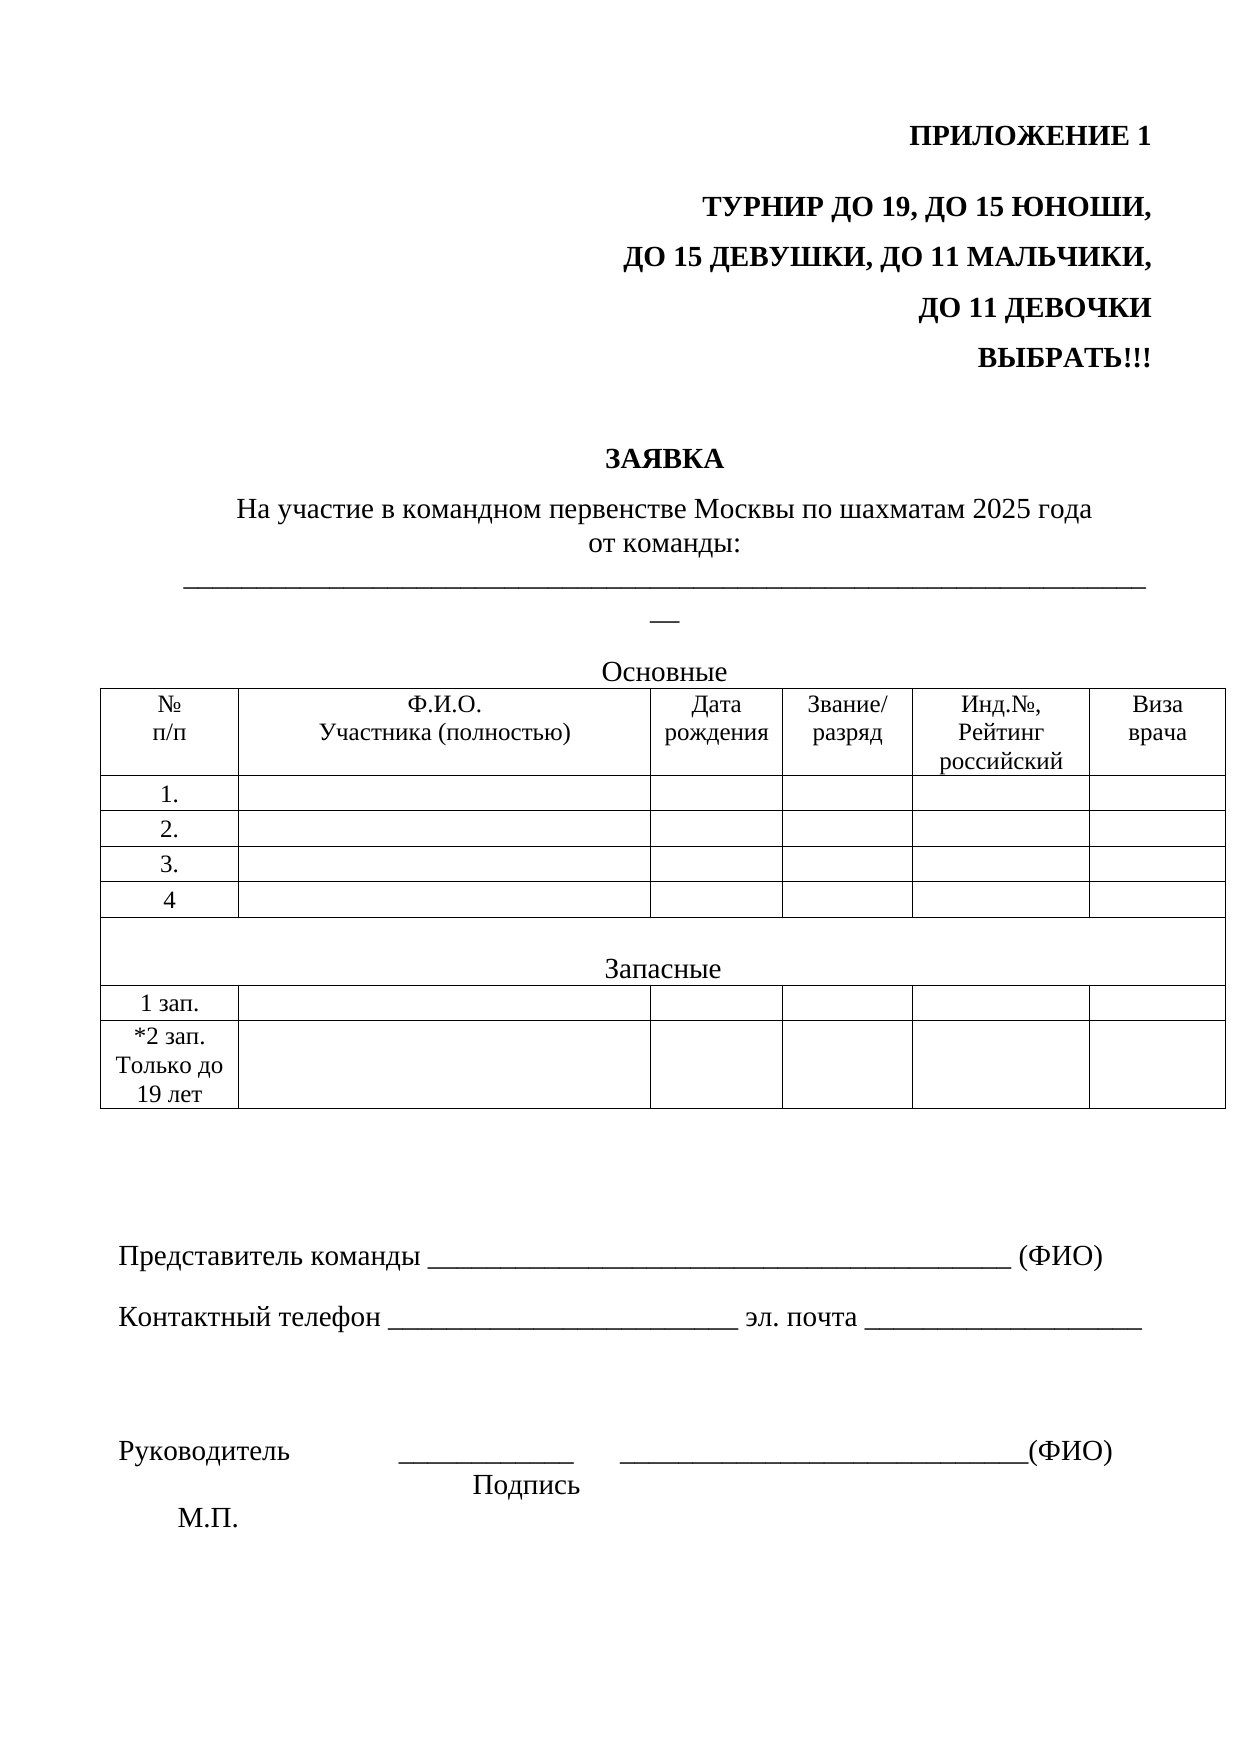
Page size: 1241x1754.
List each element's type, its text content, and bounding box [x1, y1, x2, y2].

table_cell [783, 847, 912, 881]
table_cell [651, 882, 782, 917]
table_cell [239, 882, 650, 917]
text Турнир до 19, До 15 Юноши, [177, 189, 1152, 223]
table_cell [783, 811, 912, 846]
text Представитель команды ________________________________________ (ФИО) [118, 1238, 1152, 1271]
table_cell [913, 776, 1089, 810]
table_cell [783, 1021, 912, 1107]
table_cell [651, 847, 782, 881]
table_cell [1090, 847, 1225, 881]
table_header Виза врача [1090, 689, 1225, 775]
text Подпись [177, 1467, 1152, 1501]
table_cell 3. [101, 847, 238, 881]
table_cell [913, 1021, 1089, 1107]
table_cell [1090, 811, 1225, 846]
table_cell [651, 811, 782, 846]
table_cell [239, 776, 650, 810]
table_cell [1090, 882, 1225, 917]
text Основные [177, 654, 1152, 688]
text Контактный телефон ________________________ эл. почта ___________________ [118, 1299, 1152, 1333]
table_cell Запасные [101, 918, 1225, 985]
table_cell 2. [101, 811, 238, 846]
text М.П. [177, 1501, 1152, 1534]
table_header Звание/ разряд [783, 689, 912, 775]
text До 15 Девушки, ДО 11 Мальчики, [177, 239, 1152, 273]
table_cell [239, 847, 650, 881]
table_cell [1090, 776, 1225, 810]
table_cell [783, 776, 912, 810]
table_cell [239, 1021, 650, 1107]
text выбрать!!! [177, 340, 1152, 374]
text ____________________________________________________________________ [177, 558, 1152, 625]
table_cell [651, 1021, 782, 1107]
table_cell [1090, 1021, 1225, 1107]
table_cell *2 зап. Только до 19 лет [101, 1021, 238, 1107]
table_cell [651, 986, 782, 1020]
table_cell [913, 986, 1089, 1020]
text от команды: [177, 525, 1152, 558]
table_header Дата рождения [651, 689, 782, 775]
table_cell [239, 811, 650, 846]
table_header № п/п [101, 689, 238, 775]
table_cell [783, 986, 912, 1020]
table_cell [1090, 986, 1225, 1020]
table_cell [913, 847, 1089, 881]
table_header Ф.И.О. Участника (полностью) [239, 689, 650, 775]
table_cell 4 [101, 882, 238, 917]
table_cell 1. [101, 776, 238, 810]
text На участие в командном первенстве Москвы по шахматам 2025 года [177, 491, 1152, 525]
text Приложение 1 [177, 118, 1152, 152]
table_cell 1 зап. [101, 986, 238, 1020]
table_cell [651, 776, 782, 810]
table_cell [783, 882, 912, 917]
table_cell [913, 882, 1089, 917]
text Заявка [177, 441, 1152, 474]
table_header Инд.№, Рейтинг российский [913, 689, 1089, 775]
table_cell [913, 811, 1089, 846]
table_cell [239, 986, 650, 1020]
text Руководитель ____________ ____________________________(ФИО) [118, 1433, 1152, 1467]
text до 11 Девочки [177, 290, 1152, 323]
